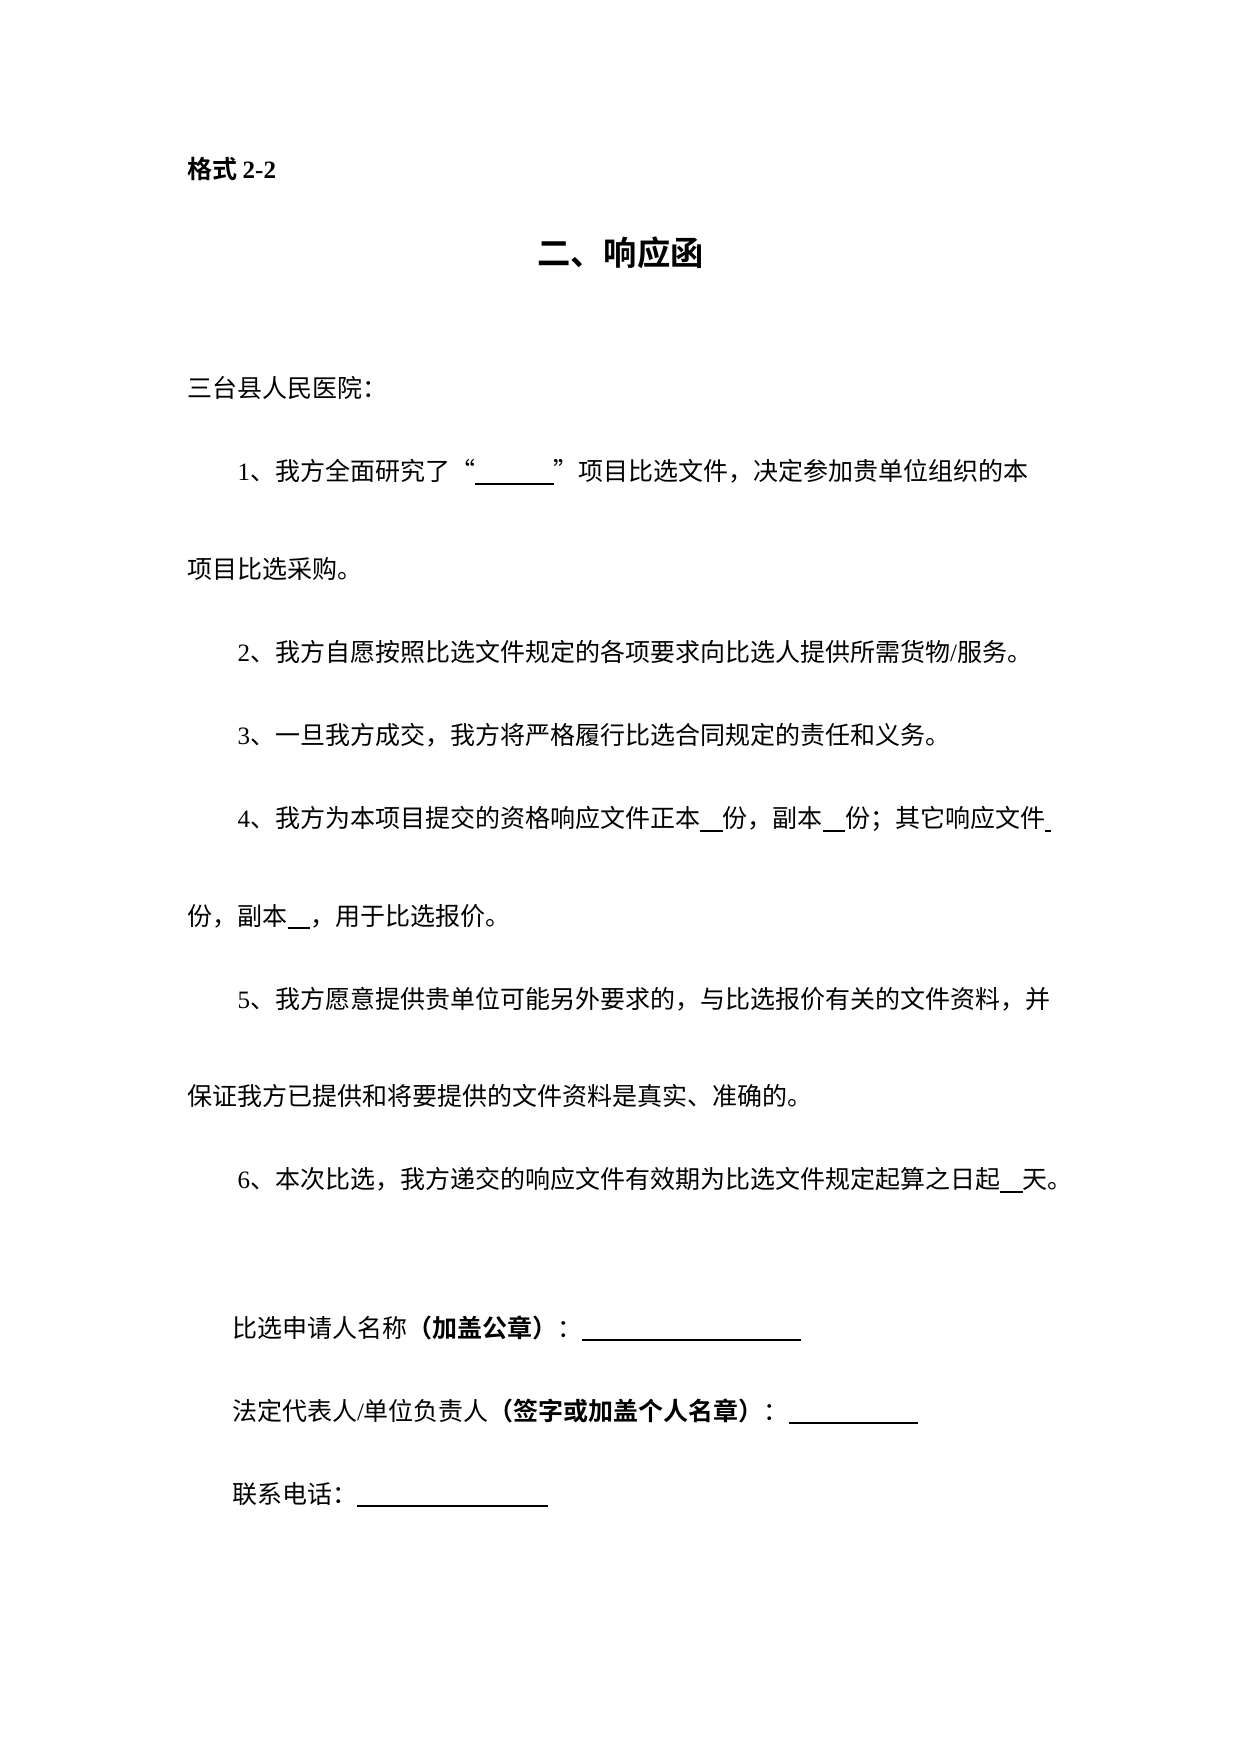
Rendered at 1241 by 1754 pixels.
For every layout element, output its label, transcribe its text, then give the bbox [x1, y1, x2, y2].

text 三台县人民医院： [187, 354, 1053, 419]
text 二、响应函 [187, 218, 1053, 283]
text 4、我方为本项目提交的资格响应文件正本 份，副本 份；其它响应文件 份，副本 ，用于比选报价。 [187, 784, 1053, 947]
text 6、本次比选，我方递交的响应文件有效期为比选文件规定起算之日起 天。 [187, 1146, 1053, 1211]
text 法定代表人/单位负责人（签字或加盖个人名章）： [187, 1377, 1053, 1442]
text 3、一旦我方成交，我方将严格履行比选合同规定的责任和义务。 [187, 701, 1053, 766]
text 1、我方全面研究了“ ”项目比选文件，决定参加贵单位组织的本项目比选采购。 [187, 437, 1053, 600]
text 比选申请人名称（加盖公章）： [187, 1294, 1053, 1359]
text 2、我方自愿按照比选文件规定的各项要求向比选人提供所需货物/服务。 [187, 618, 1053, 683]
text 5、我方愿意提供贵单位可能另外要求的，与比选报价有关的文件资料，并保证我方已提供和将要提供的文件资料是真实、准确的。 [187, 965, 1053, 1127]
text 格式2-2 [187, 135, 1053, 200]
text 联系电话： [187, 1460, 1053, 1525]
